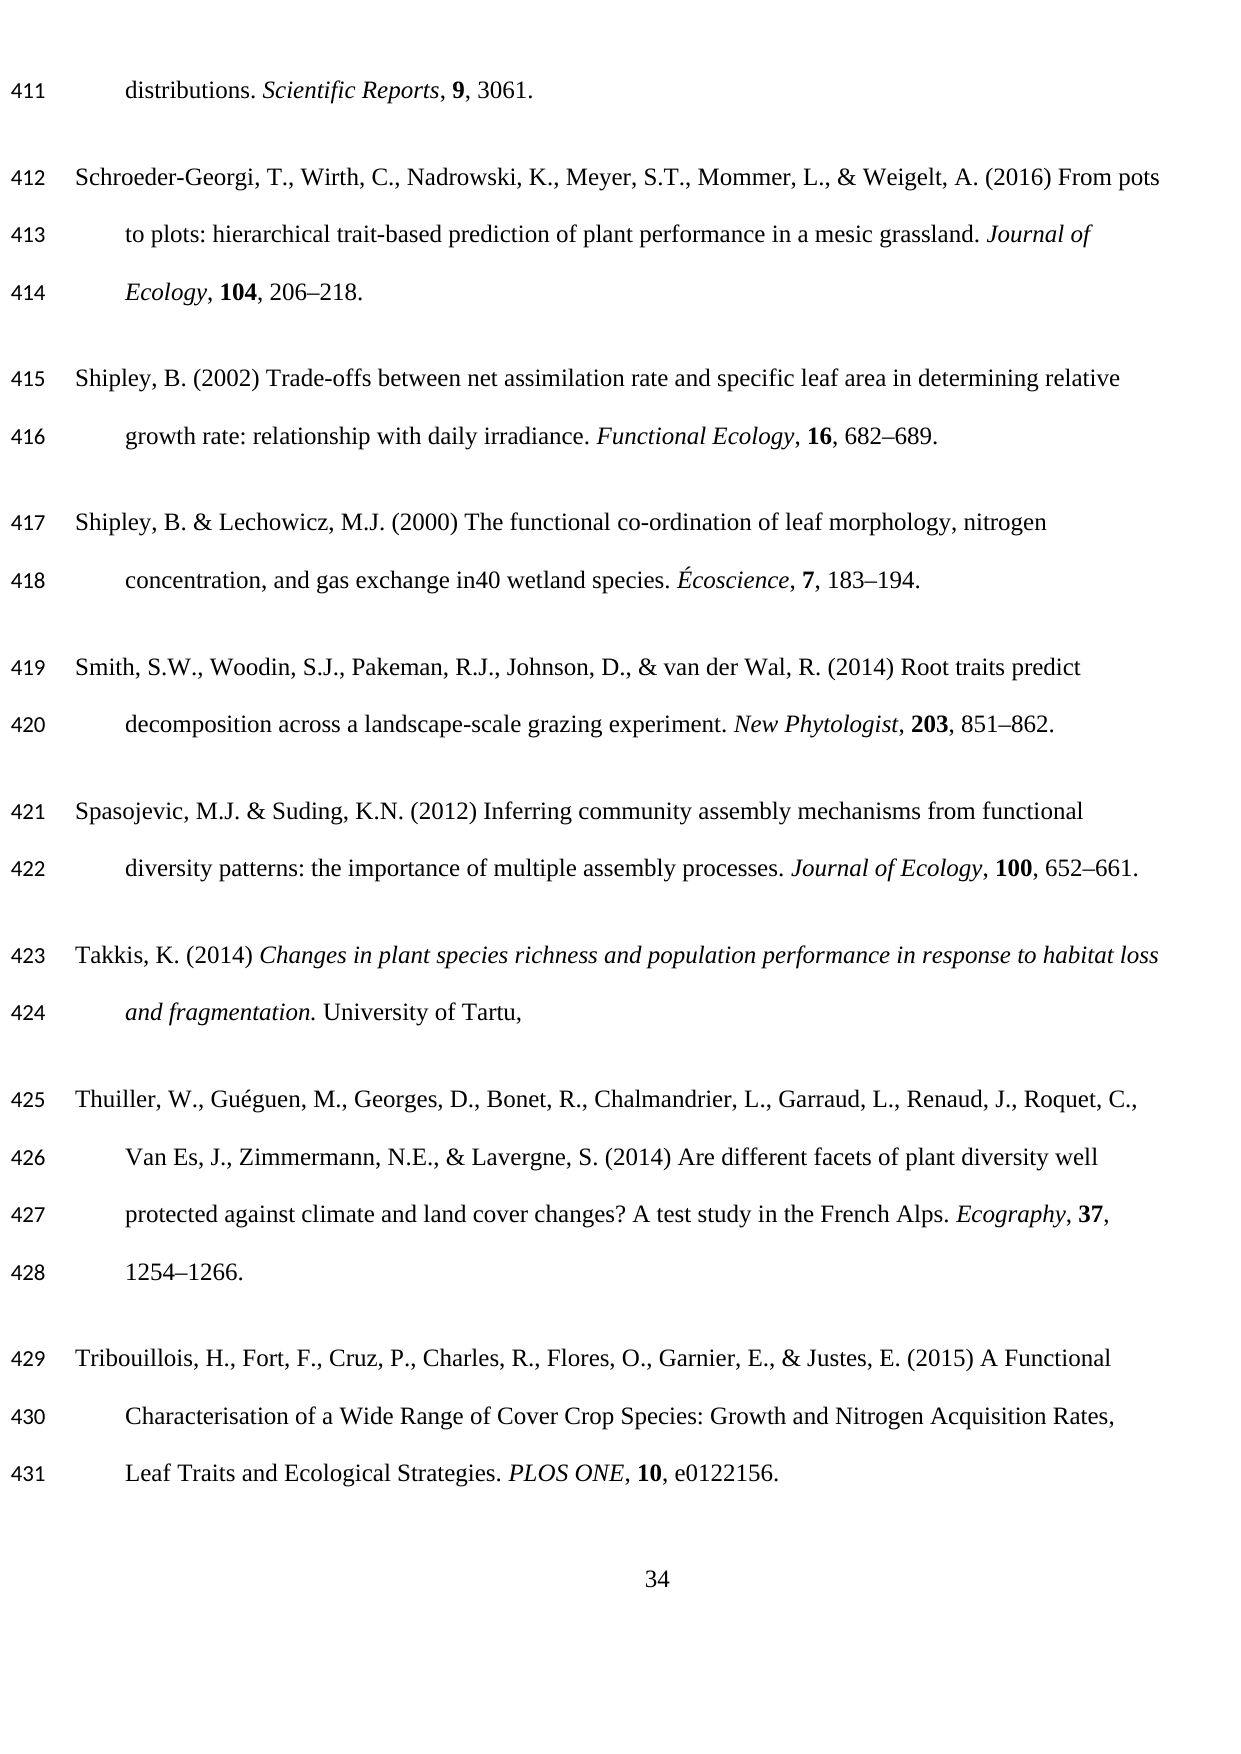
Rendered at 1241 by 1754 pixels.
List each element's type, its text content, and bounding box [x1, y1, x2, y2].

text Takkis, K. (2014) Changes in plant species richness and population performance in response to habitat loss and fragmentation. University of Tartu, [75, 940, 1165, 1026]
text Spasojevic, M.J. & Suding, K.N. (2012) Inferring community assembly mechanisms from functional diversity patterns: the importance of multiple assembly processes. Journal of Ecology, 100, 652–661. [75, 796, 1165, 882]
text Thuiller, W., Guéguen, M., Georges, D., Bonet, R., Chalmandrier, L., Garraud, L., Renaud, J., Roquet, C., Van Es, J., Zimmermann, N.E., & Lavergne, S. (2014) Are different facets of plant diversity well protected against climate and land cover changes? A test study in the French Alps. Ecography, 37, 1254–1266. [75, 1084, 1165, 1285]
text Smith, S.W., Woodin, S.J., Pakeman, R.J., Johnson, D., & van der Wal, R. (2014) Root traits predict decomposition across a landscape-scale grazing experiment. New Phytologist, 203, 851–862. [75, 652, 1165, 738]
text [75, 75, 1165, 104]
text Schroeder-Georgi, T., Wirth, C., Nadrowski, K., Meyer, S.T., Mommer, L., & Weigelt, A. (2016) From pots to plots: hierarchical trait-based prediction of plant performance in a mesic grassland. Journal of Ecology, 104, 206–218. [75, 162, 1165, 305]
text Shipley, B. & Lechowicz, M.J. (2000) The functional co-ordination of leaf morphology, nitrogen concentration, and gas exchange in40 wetland species. Écoscience, 7, 183–194. [75, 507, 1165, 594]
text Tribouillois, H., Fort, F., Cruz, P., Charles, R., Flores, O., Garnier, E., & Justes, E. (2015) A Functional Characterisation of a Wide Range of Cover Crop Species: Growth and Nitrogen Acquisition Rates, Leaf Traits and Ecological Strategies. PLOS ONE, 10, e0122156. [75, 1343, 1165, 1487]
text Shipley, B. (2002) Trade-offs between net assimilation rate and specific leaf area in determining relative growth rate: relationship with daily irradiance. Functional Ecology, 16, 682–689. [75, 363, 1165, 449]
